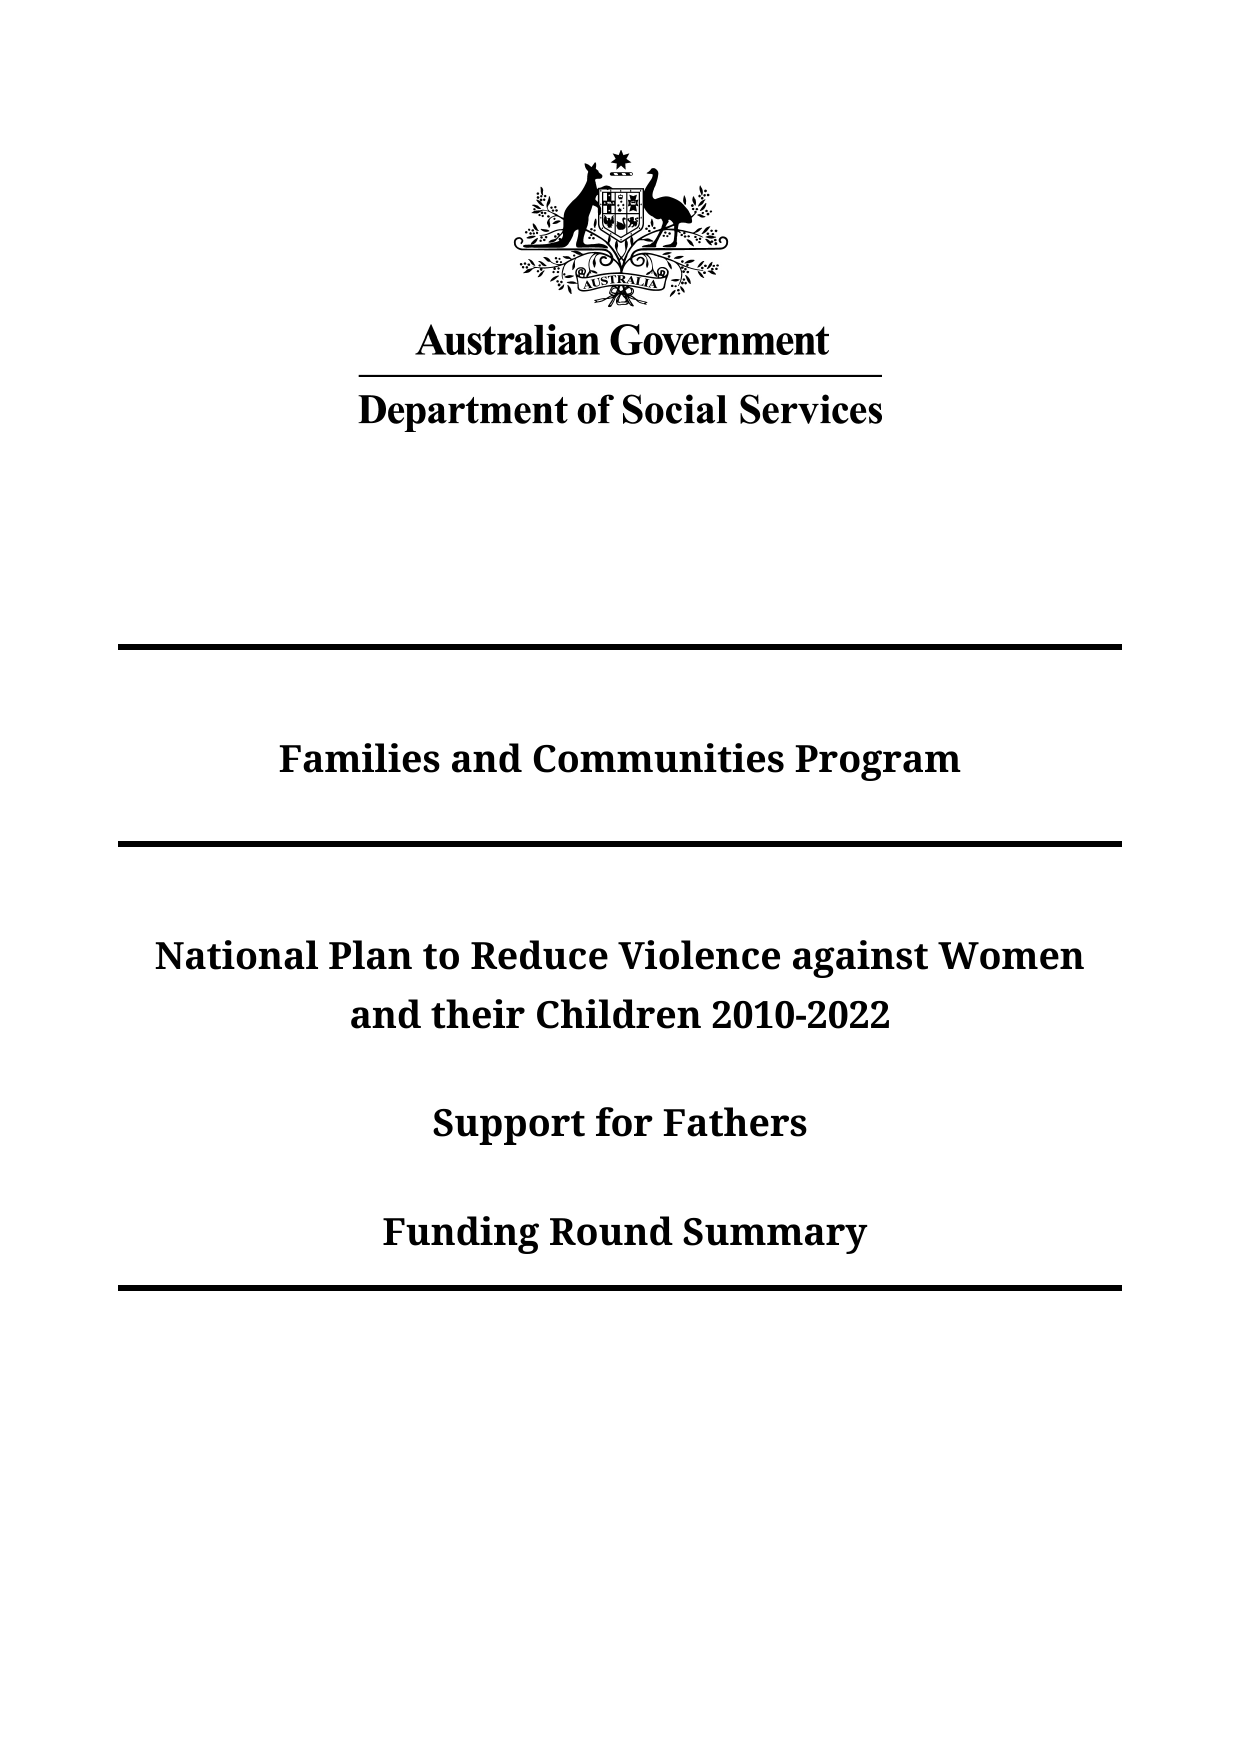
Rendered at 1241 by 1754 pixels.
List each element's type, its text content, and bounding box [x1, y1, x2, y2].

text National Plan to Reduce Violence against Women and their Children 2010-2022 [118, 929, 1122, 1039]
text Funding Round Summary [118, 1205, 1122, 1256]
picture [358, 150, 882, 432]
text Support for Fathers [118, 1097, 1122, 1148]
text Families and Communities Program [118, 732, 1122, 783]
